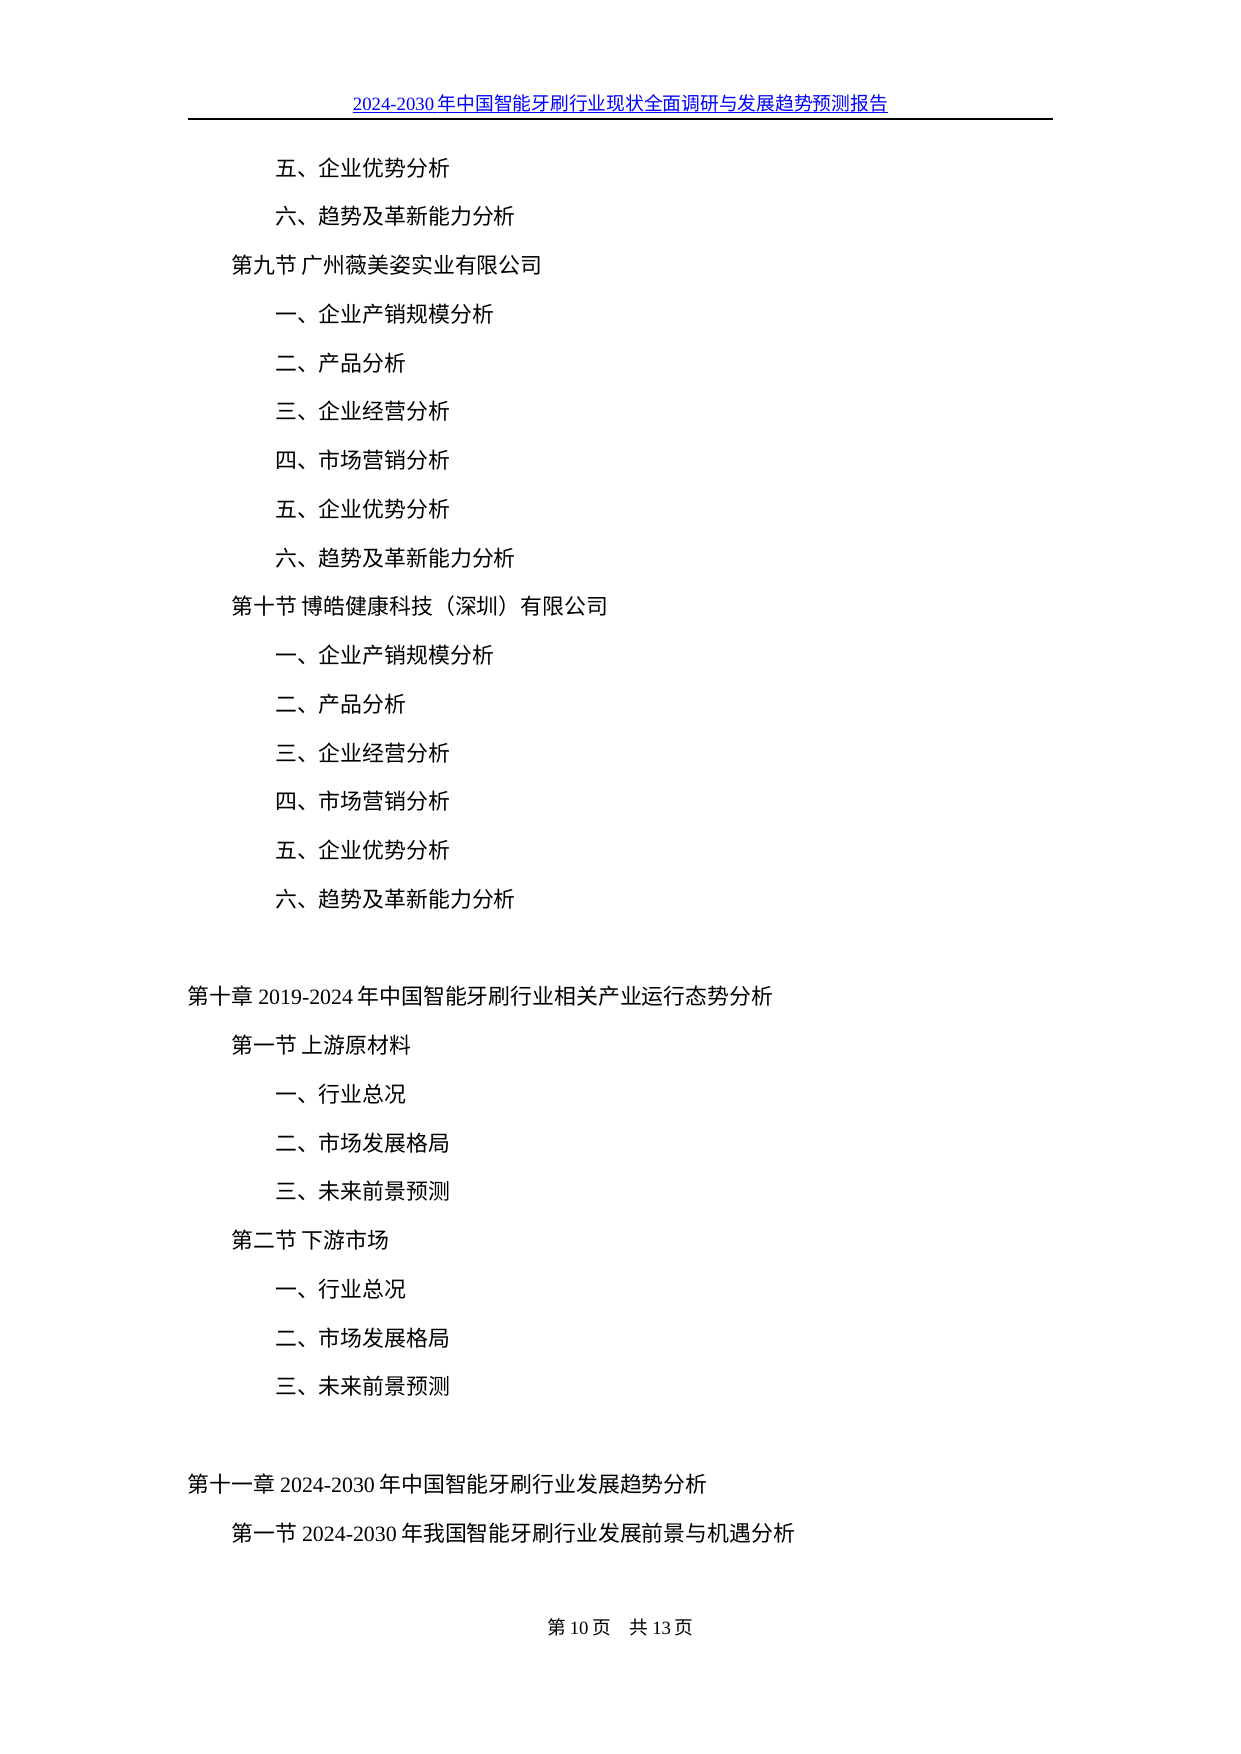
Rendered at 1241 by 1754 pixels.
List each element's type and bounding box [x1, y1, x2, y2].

text [187, 150, 1053, 1548]
